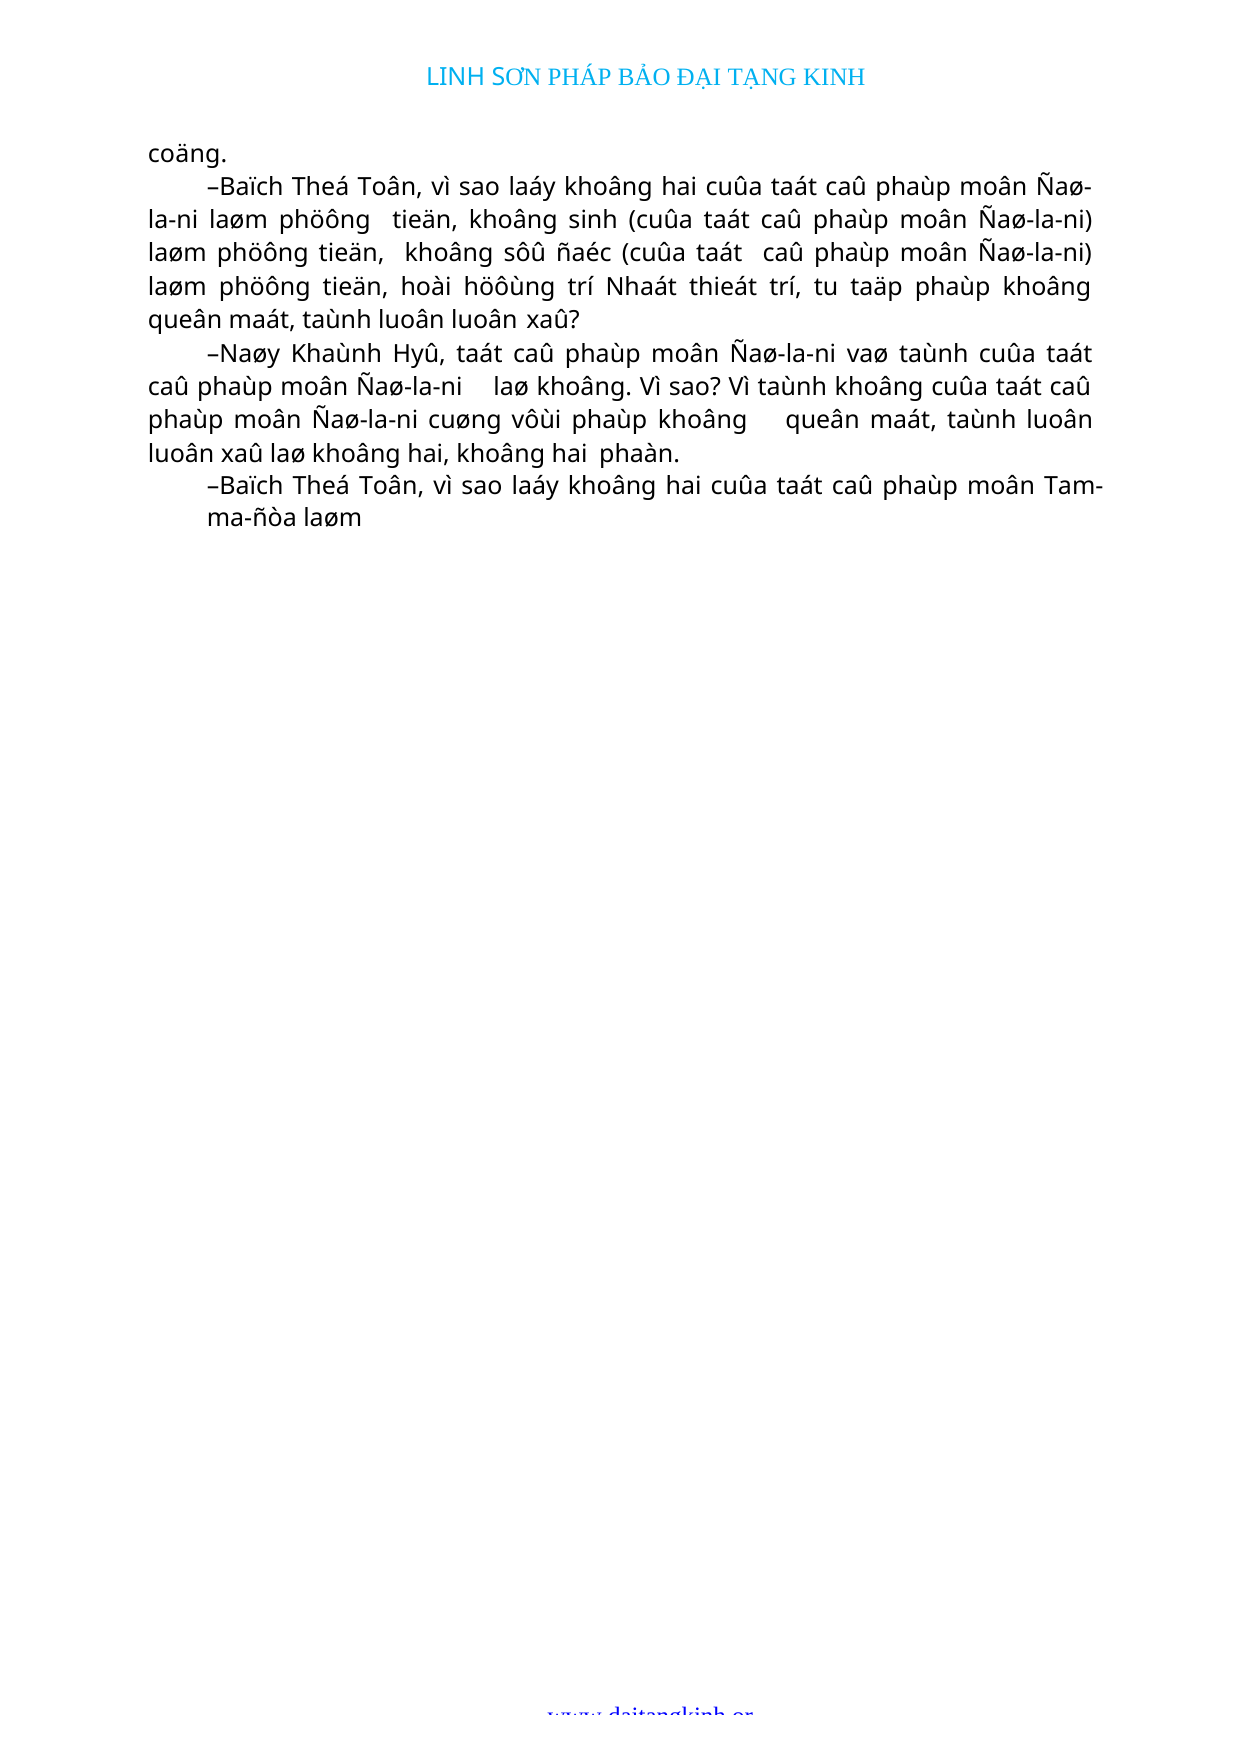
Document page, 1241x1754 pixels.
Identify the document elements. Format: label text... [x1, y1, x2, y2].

text –Baïch Theá Toân, vì sao laáy khoâng hai cuûa taát caû phaùp moân Ñaø-la-ni laøm phöông tieän, khoâng sinh (cuûa taát caû phaùp moân Ñaø-la-ni) laøm phöông tieän, khoâng sôû ñaéc (cuûa taát caû phaùp moân Ñaø-la-ni) laøm phöông tieän, hoài höôùng trí Nhaát thieát trí, tu taäp phaùp khoâng queân maát, taùnh luoân luoân xaû? [148, 169, 1093, 336]
text –Baïch Theá Toân, vì sao laáy khoâng hai cuûa taát caû phaùp moân Tam-ma-ñòa laøm [207, 469, 1105, 533]
text –Naøy Khaùnh Hyû, taát caû phaùp moân Ñaø-la-ni vaø taùnh cuûa taát caû phaùp moân Ñaø-la-ni laø khoâng. Vì sao? Vì taùnh khoâng cuûa taát caû phaùp moân Ñaø-la-ni cuøng vôùi phaùp khoâng queân maát, taùnh luoân luoân xaû laø khoâng hai, khoâng hai phaàn. [148, 336, 1093, 469]
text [148, 135, 1093, 169]
